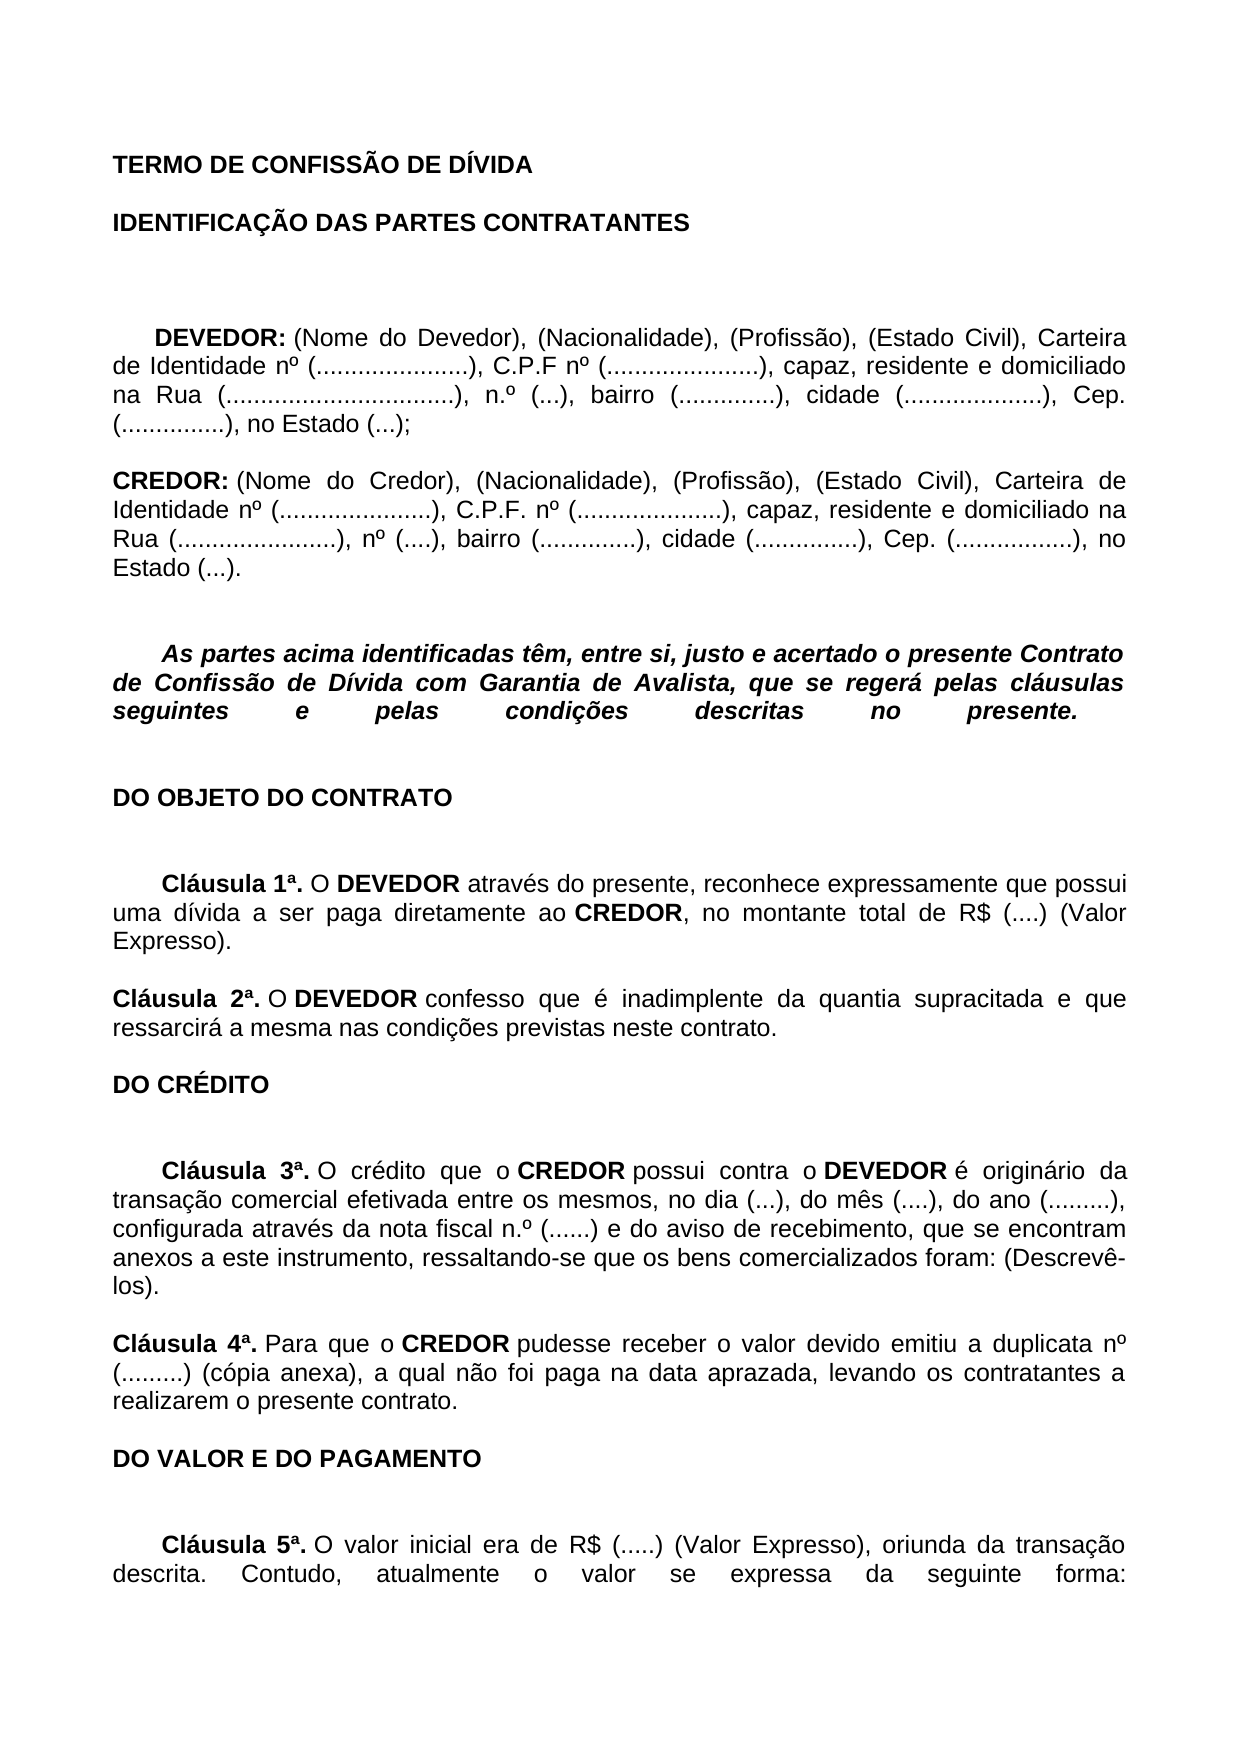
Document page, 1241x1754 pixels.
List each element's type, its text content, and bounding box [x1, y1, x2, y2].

text DEVEDOR: (Nome do Devedor), (Nacionalidade), (Profissão), (Estado Civil), Carteira de Identidade nº (......................), C.P.F nº (......................), capaz, residente e domiciliado na Rua (.................................), n.º (...), bairro (..............), cidade (....................), Cep. (...............), no Estado (...); [112, 265, 1128, 437]
text Cláusula 2ª. O DEVEDOR confesso que é inadimplente da quantia supracitada e que ressarcirá a mesma nas condições previstas neste contrato. [112, 984, 1128, 1041]
text Cláusula 1ª. O DEVEDOR através do presente, reconhece expressamente que possui uma dívida a ser paga diretamente ao CREDOR, no montante total de R$ (....) (Valor Expresso). [112, 840, 1128, 955]
text DO CRÉDITO [112, 1070, 1128, 1099]
text DO VALOR E DO PAGAMENTO [112, 1444, 1128, 1472]
text As partes acima identificadas têm, entre si, justo e acertado o presente Contrato de Confissão de Dívida com Garantia de Avalista, que se regerá pelas cláusulas seguintes e pelas condições descritas no presente. [112, 610, 1128, 782]
text TERMO DE CONFISSÃO DE DÍVIDA [112, 150, 1128, 179]
text Cláusula 4ª. Para que o CREDOR pudesse receber o valor devido emitiu a duplicata nº (.........) (cópia anexa), a qual não foi paga na data aprazada, levando os contratantes a realizarem o presente contrato. [112, 1329, 1128, 1415]
text Cláusula 3ª. O crédito que o CREDOR possui contra o DEVEDOR é originário da transação comercial efetivada entre os mesmos, no dia (...), do mês (....), do ano (.........), configurada através da nota fiscal n.º (......) e do aviso de recebimento, que se encontram anexos a este instrumento, ressaltando-se que os bens comercializados foram: (Descrevê-los). [112, 1127, 1128, 1300]
text IDENTIFICAÇÃO DAS PARTES CONTRATANTES [112, 207, 1128, 236]
text CREDOR: (Nome do Credor), (Nacionalidade), (Profissão), (Estado Civil), Carteira de Identidade nº (......................), C.P.F. nº (.....................), capaz, residente e domiciliado na Rua (.......................), nº (....), bairro (..............), cidade (...............), Cep. (.................), no Estado (...). [112, 466, 1128, 581]
text DO OBJETO DO CONTRATO [112, 782, 1128, 811]
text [112, 1501, 1128, 1587]
